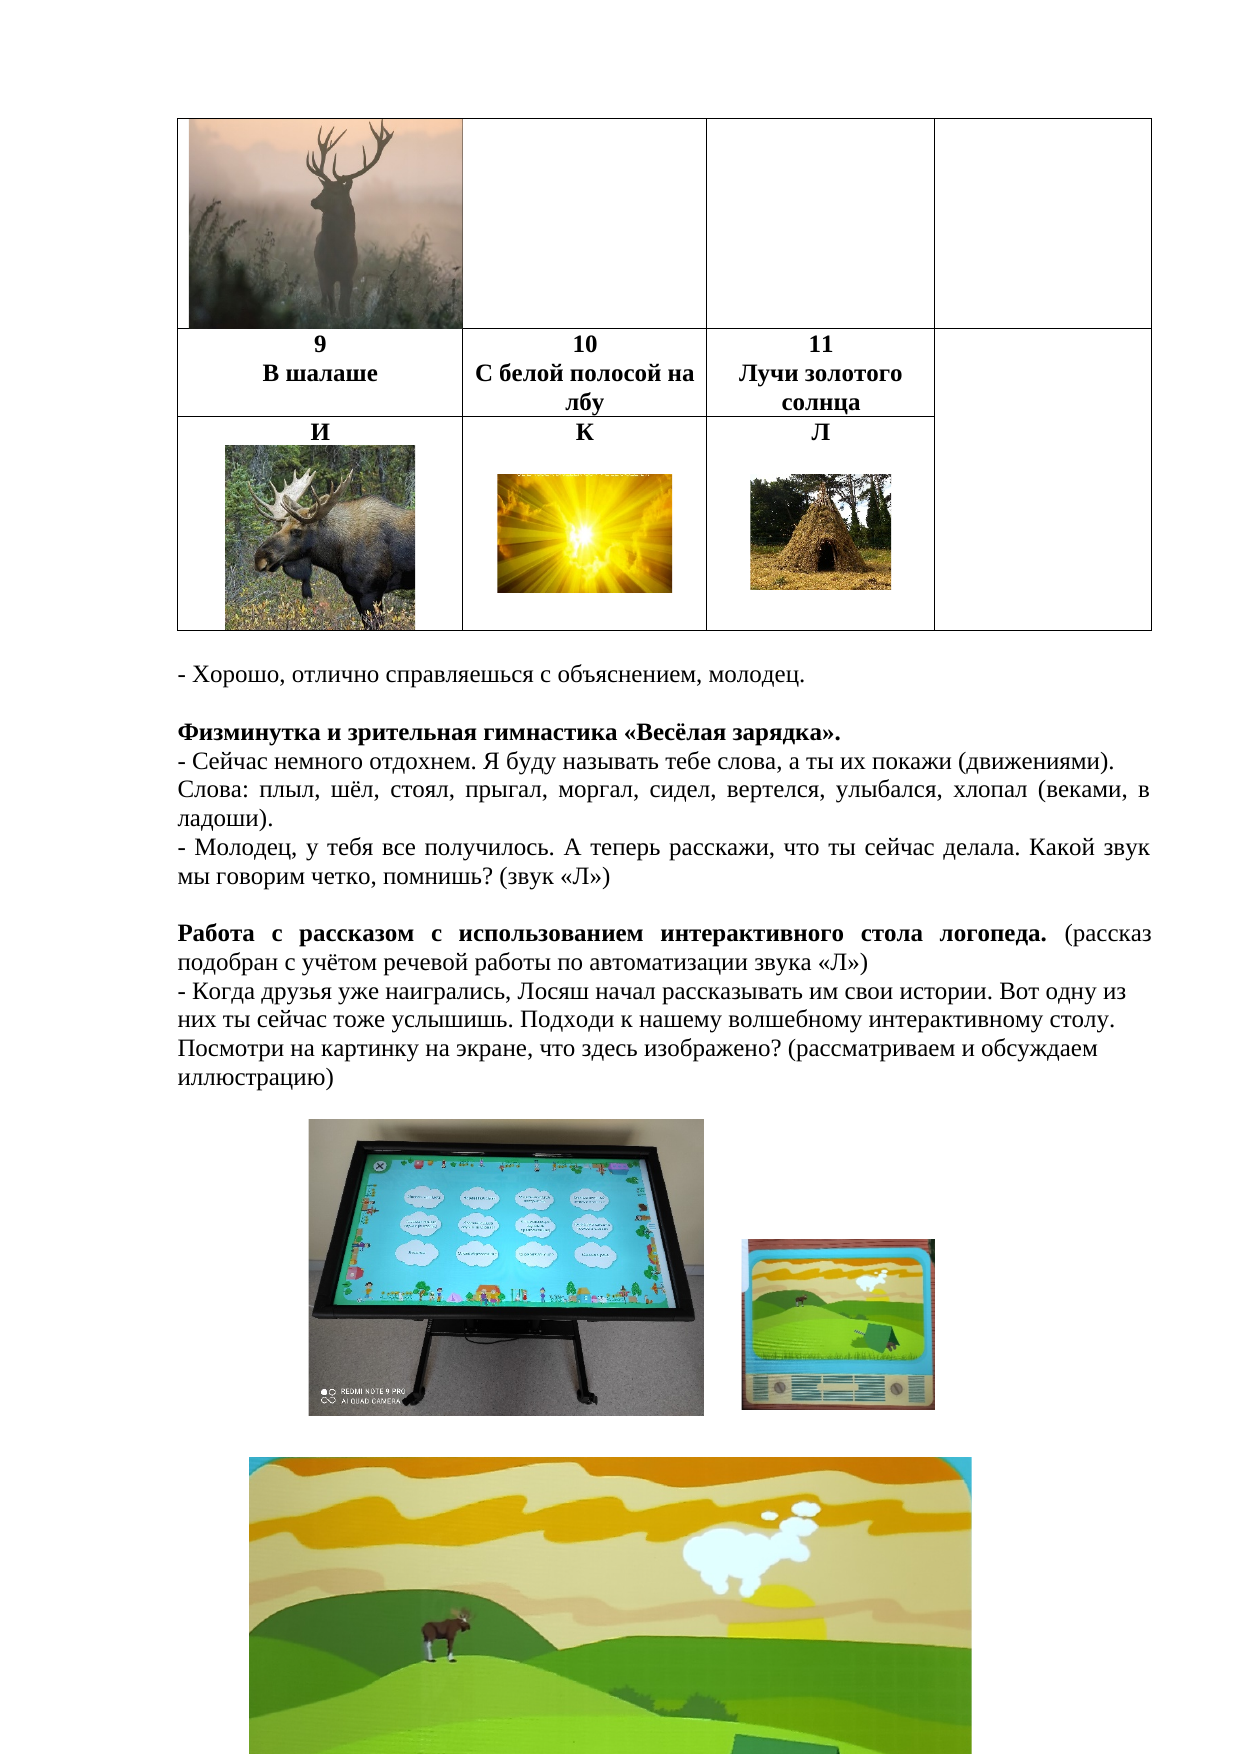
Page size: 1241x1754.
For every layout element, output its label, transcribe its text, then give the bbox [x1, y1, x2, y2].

table_cell З [935, 119, 1151, 328]
text - Молодец, у тебя все получилось. А теперь расскажи, что ты сейчас делала. Какой звук мы говорим четко, помнишь? (звук «Л») [177, 832, 1152, 889]
picture [188, 119, 463, 329]
table_cell 11 Лучи золотого солнца [707, 329, 934, 416]
text - Сейчас немного отдохнем. Я буду называть тебе слова, а ты их покажи (движениями). [177, 746, 1152, 774]
picture [225, 445, 416, 630]
text Работа с рассказом с использованием интерактивного стола логопеда. (рассказ подобран с учётом речевой работы по автоматизации звука «Л») [177, 918, 1152, 976]
text Слова: плыл, шёл, стоял, прыгал, моргал, сидел, вертелся, улыбался, хлопал (веками, в ладоши). [177, 774, 1152, 832]
table_cell Е [463, 119, 706, 328]
picture [308, 1119, 704, 1416]
table_cell Л [707, 417, 934, 630]
table_cell Ж [707, 119, 934, 328]
picture [750, 474, 892, 590]
picture [249, 1457, 972, 1754]
table_cell 10 С белой полосой на лбу [463, 329, 706, 416]
table_cell 9 В шалаше [178, 329, 462, 416]
text - Когда друзья уже наигрались, Лосяш начал рассказывать им свои истории. Вот одну из них ты сейчас тоже услышишь. Подходи к нашему волшебному интерактивному столу. Посмотри на картинку на экране, что здесь изображено? (рассматриваем и обсуждаем иллюстрацию) [177, 976, 1152, 1091]
table_cell [935, 329, 1151, 630]
text Физминутка и зрительная гимнастика «Весёлая зарядка». [177, 717, 1152, 746]
text - Хорошо, отлично справляешься с объяснением, молодец. [177, 659, 1152, 688]
table_cell И [178, 417, 462, 630]
picture [497, 474, 673, 593]
picture [741, 1239, 935, 1410]
table_cell К [463, 417, 706, 630]
